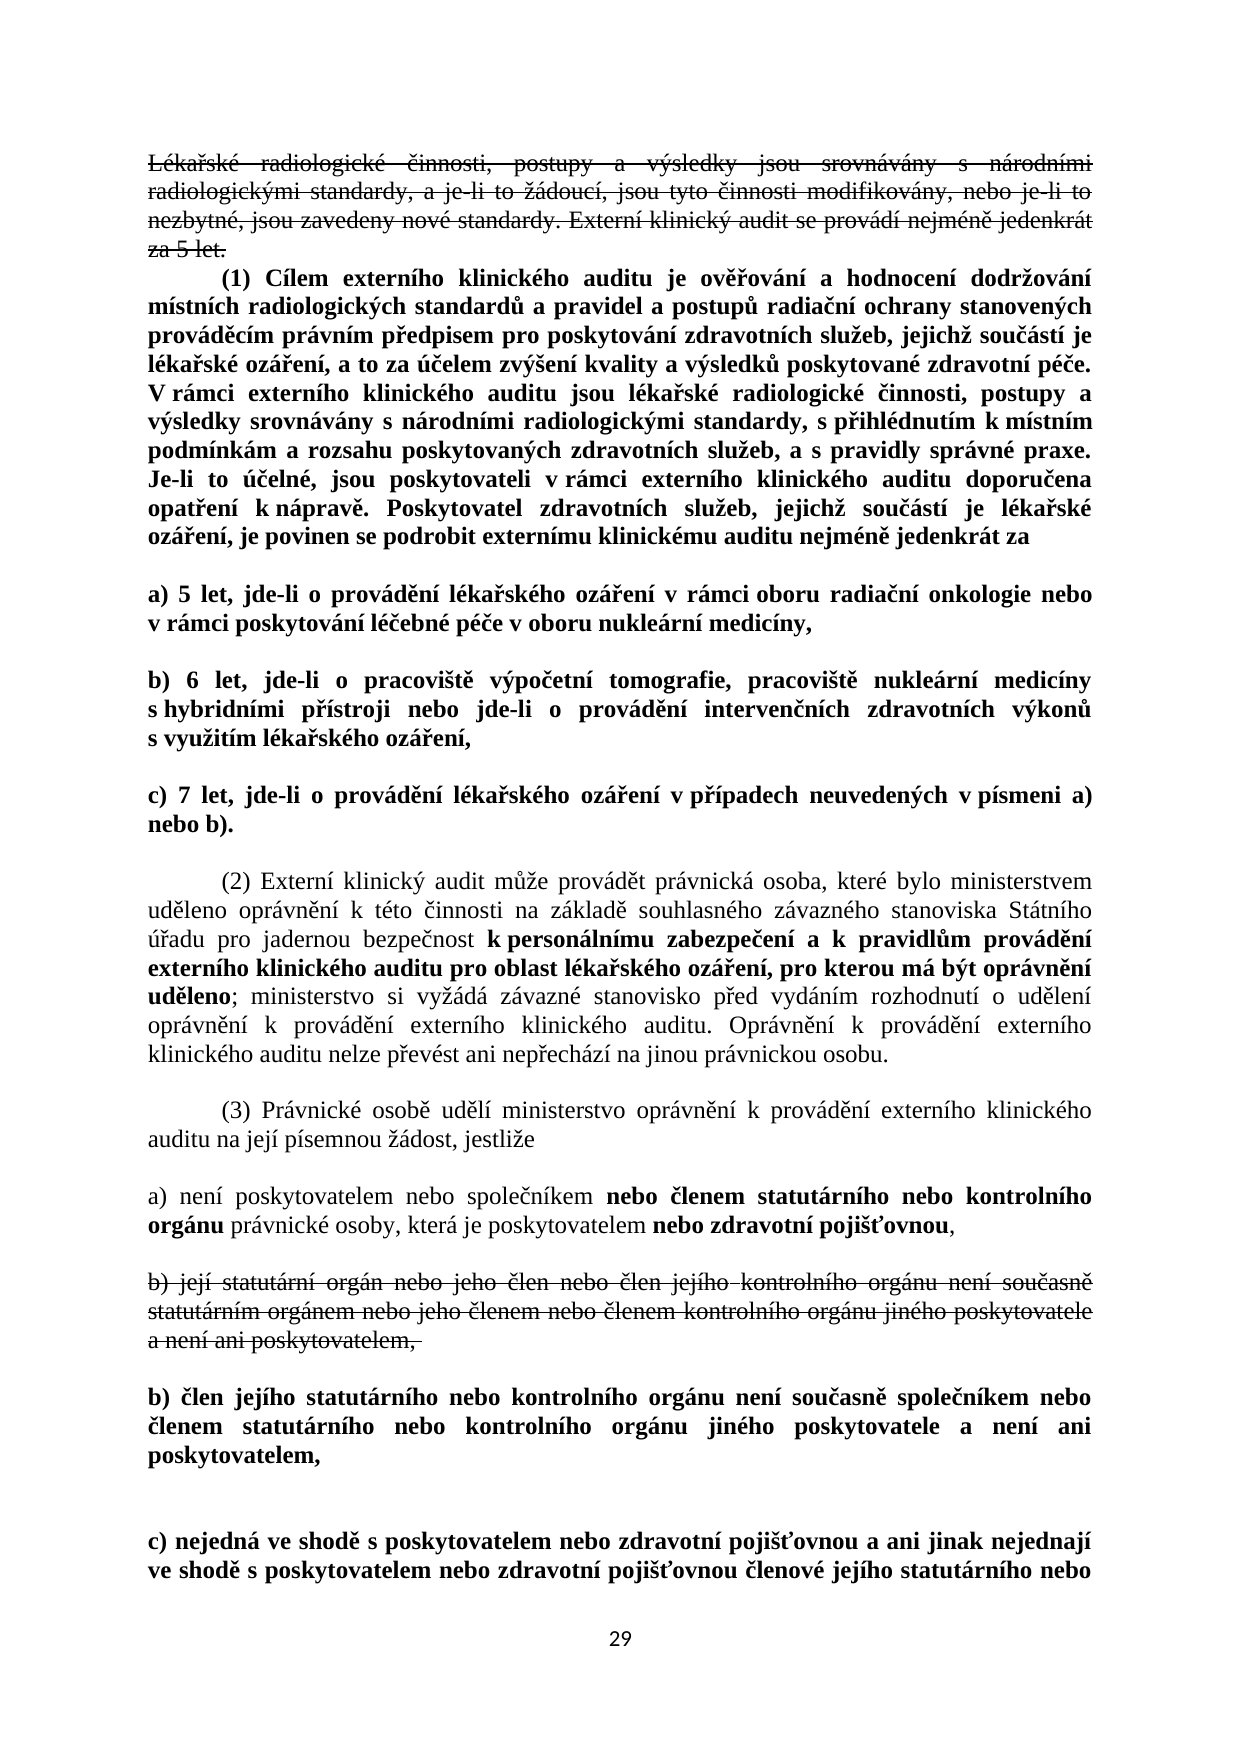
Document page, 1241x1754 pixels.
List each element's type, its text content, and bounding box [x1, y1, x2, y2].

text (2) Externí klinický audit může provádět právnická osoba, které bylo ministerstvem uděleno oprávnění k této činnosti na základě souhlasného závazného stanoviska Státního úřadu pro jadernou bezpečnost k personálnímu zabezpečení a k pravidlům provádění externího klinického auditu pro oblast lékařského ozáření, pro kterou má být oprávnění uděleno; ministerstvo si vyžádá závazné stanovisko před vydáním rozhodnutí o udělení oprávnění k provádění externího klinického auditu. Oprávnění k provádění externího klinického auditu nelze převést ani nepřechází na jinou právnickou osobu. [148, 866, 1093, 1068]
text b) její statutární orgán nebo jeho člen nebo člen jejího kontrolního orgánu není současně statutárním orgánem nebo jeho členem nebo členem kontrolního orgánu jiného poskytovatele a není ani poskytovatelem, [148, 1284, 1093, 1312]
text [148, 148, 1093, 163]
text b) 6 let, jde-li o pracoviště výpočetní tomografie, pracoviště nukleární medicíny s hybridními přístroji nebo jde-li o provádění intervenčních zdravotních výkonů s využitím lékařského ozáření, [148, 665, 1093, 751]
text a) 5 let, jde-li o provádění lékařského ozáření v rámci oboru radiační onkologie nebo v rámci poskytování léčebné péče v oboru nukleární medicíny, [148, 579, 1093, 636]
text b) její statutární orgán nebo jeho člen nebo člen jejího kontrolního orgánu není současně statutárním orgánem nebo jeho členem nebo členem kontrolního orgánu jiného poskytovatele a není ani poskytovatelem, [148, 1267, 1093, 1283]
text (1) Cílem externího klinického auditu je ověřování a hodnocení dodržování místních radiologických standardů a pravidel a postupů radiační ochrany stanovených prováděcím právním předpisem pro poskytování zdravotních služeb, jejichž součástí je lékařské ozáření, a to za účelem zvýšení kvality a výsledků poskytované zdravotní péče. V rámci externího klinického auditu jsou lékařské radiologické činnosti, postupy a výsledky srovnávány s národními radiologickými standardy, s přihlédnutím k místním podmínkám a rozsahu poskytovaných zdravotních služeb, a s pravidly správné praxe. Je-li to účelné, jsou poskytovateli v rámci externího klinického auditu doporučena opatření k nápravě. Poskytovatel zdravotních služeb, jejichž součástí je lékařské ozáření, je povinen se podrobit externímu klinickému auditu nejméně jedenkrát za [148, 263, 1093, 550]
text a) není poskytovatelem nebo společníkem nebo členem statutárního nebo kontrolního orgánu právnické osoby, která je poskytovatelem nebo zdravotní pojišťovnou, [148, 1181, 1093, 1239]
text b) člen jejího statutárního nebo kontrolního orgánu není současně společníkem nebo členem statutárního nebo kontrolního orgánu jiného poskytovatele a není ani poskytovatelem, [148, 1382, 1093, 1469]
text c) 7 let, jde-li o provádění lékařského ozáření v případech neuvedených v písmeni a) nebo b). [148, 780, 1093, 838]
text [148, 1526, 1093, 1584]
text b) její statutární orgán nebo jeho člen nebo člen jejího kontrolního orgánu není současně statutárním orgánem nebo jeho členem nebo členem kontrolního orgánu jiného poskytovatele a není ani poskytovatelem, [148, 1313, 1093, 1354]
text (3) Právnické osobě udělí ministerstvo oprávnění k provádění externího klinického auditu na její písemnou žádost, jestliže [148, 1096, 1093, 1153]
